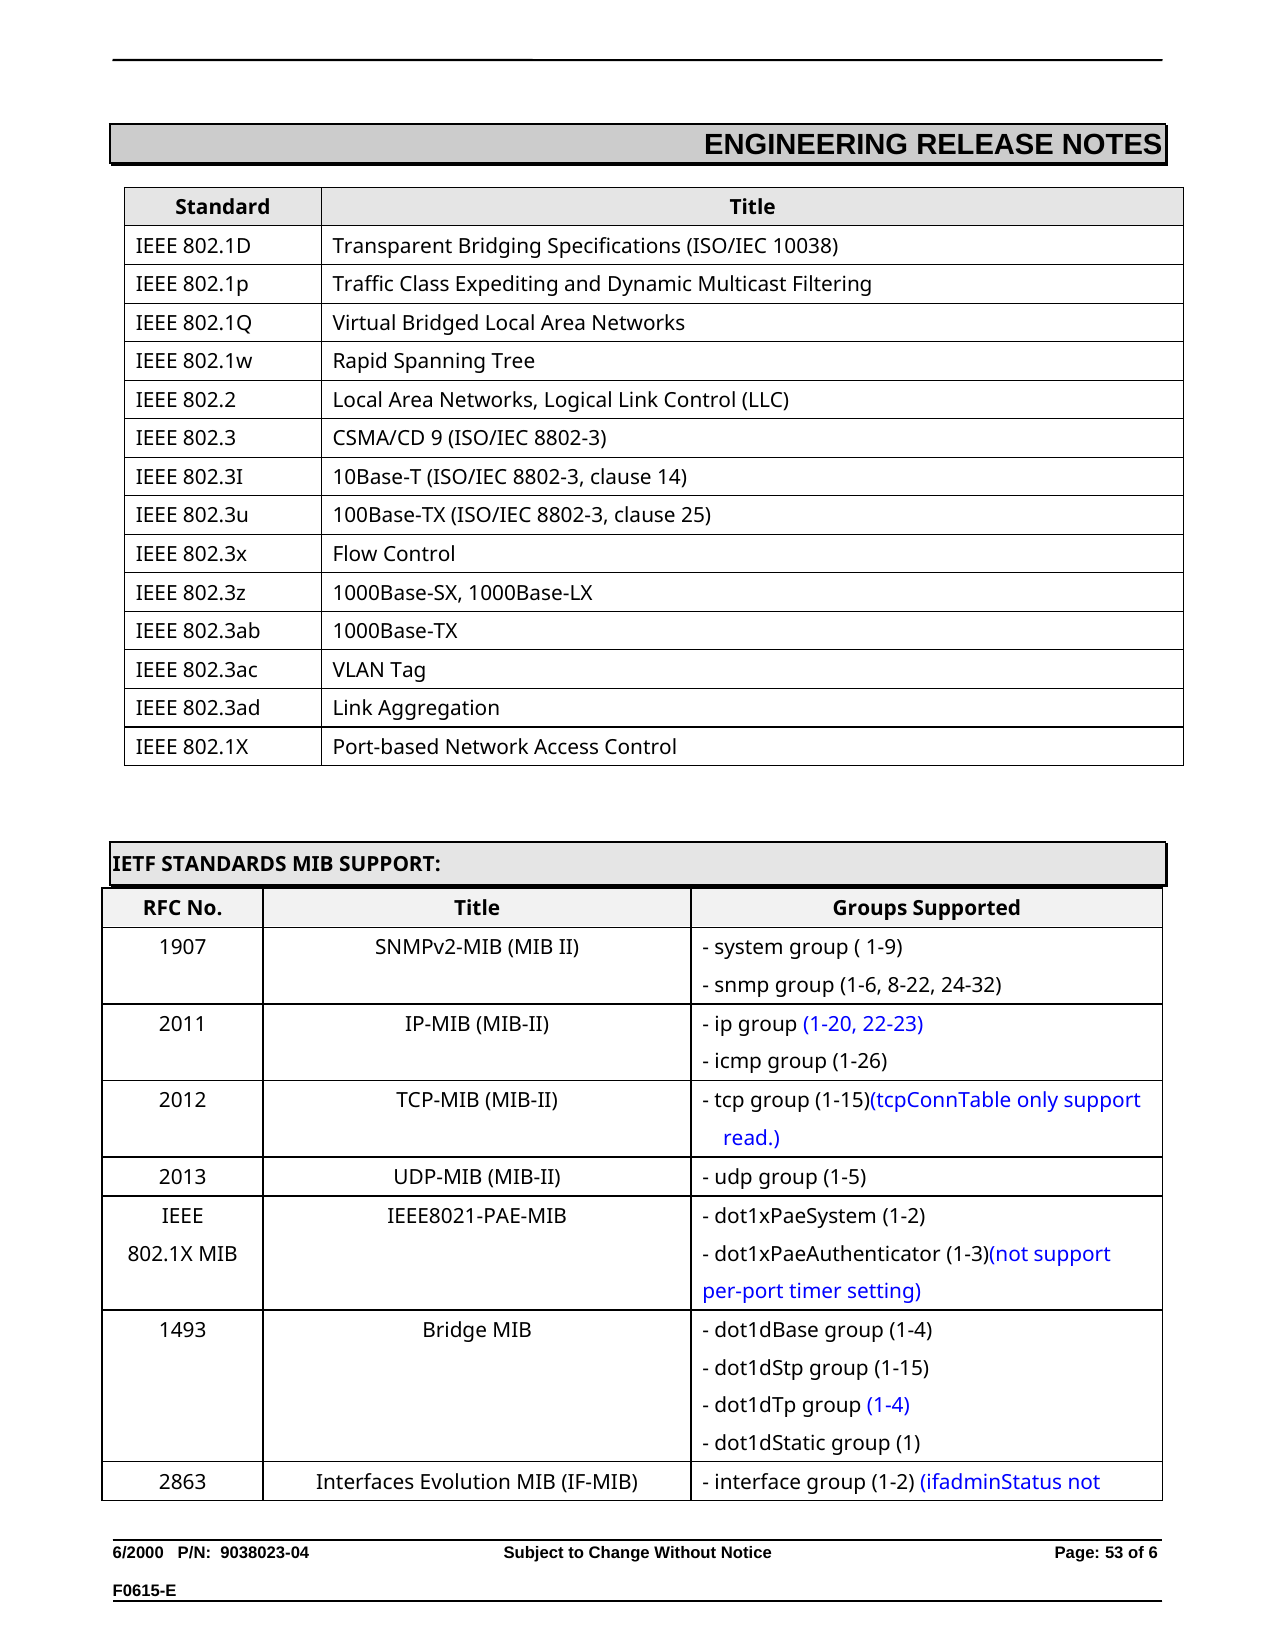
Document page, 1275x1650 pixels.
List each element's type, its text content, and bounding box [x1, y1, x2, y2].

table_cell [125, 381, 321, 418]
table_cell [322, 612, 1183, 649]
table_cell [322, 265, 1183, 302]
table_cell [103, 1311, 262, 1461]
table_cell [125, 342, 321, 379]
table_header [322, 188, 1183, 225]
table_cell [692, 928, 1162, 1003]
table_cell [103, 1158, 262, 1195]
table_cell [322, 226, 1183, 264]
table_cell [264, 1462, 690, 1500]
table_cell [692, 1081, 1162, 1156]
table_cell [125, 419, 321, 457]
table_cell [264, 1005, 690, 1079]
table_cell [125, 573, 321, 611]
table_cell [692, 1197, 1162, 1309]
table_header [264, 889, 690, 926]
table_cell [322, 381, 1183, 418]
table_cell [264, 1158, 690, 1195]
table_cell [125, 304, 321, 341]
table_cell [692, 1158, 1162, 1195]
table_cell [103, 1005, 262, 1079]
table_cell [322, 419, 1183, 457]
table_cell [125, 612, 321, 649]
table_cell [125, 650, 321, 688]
text IETF Standards MIB Support: [111, 843, 1165, 884]
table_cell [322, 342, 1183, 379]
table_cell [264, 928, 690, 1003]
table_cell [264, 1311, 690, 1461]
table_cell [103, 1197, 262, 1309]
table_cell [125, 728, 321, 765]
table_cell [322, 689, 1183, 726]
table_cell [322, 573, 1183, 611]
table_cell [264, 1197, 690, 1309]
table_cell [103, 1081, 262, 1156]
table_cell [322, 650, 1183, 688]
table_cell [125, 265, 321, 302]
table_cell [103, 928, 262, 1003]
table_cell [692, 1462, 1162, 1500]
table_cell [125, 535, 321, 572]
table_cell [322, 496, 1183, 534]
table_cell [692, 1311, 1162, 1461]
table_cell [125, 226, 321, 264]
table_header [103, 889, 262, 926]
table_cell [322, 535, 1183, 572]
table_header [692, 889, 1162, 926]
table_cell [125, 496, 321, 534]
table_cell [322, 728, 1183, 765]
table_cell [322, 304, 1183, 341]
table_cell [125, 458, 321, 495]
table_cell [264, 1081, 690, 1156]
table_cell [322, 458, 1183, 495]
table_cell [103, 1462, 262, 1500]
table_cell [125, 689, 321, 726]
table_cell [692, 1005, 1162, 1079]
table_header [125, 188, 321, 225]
